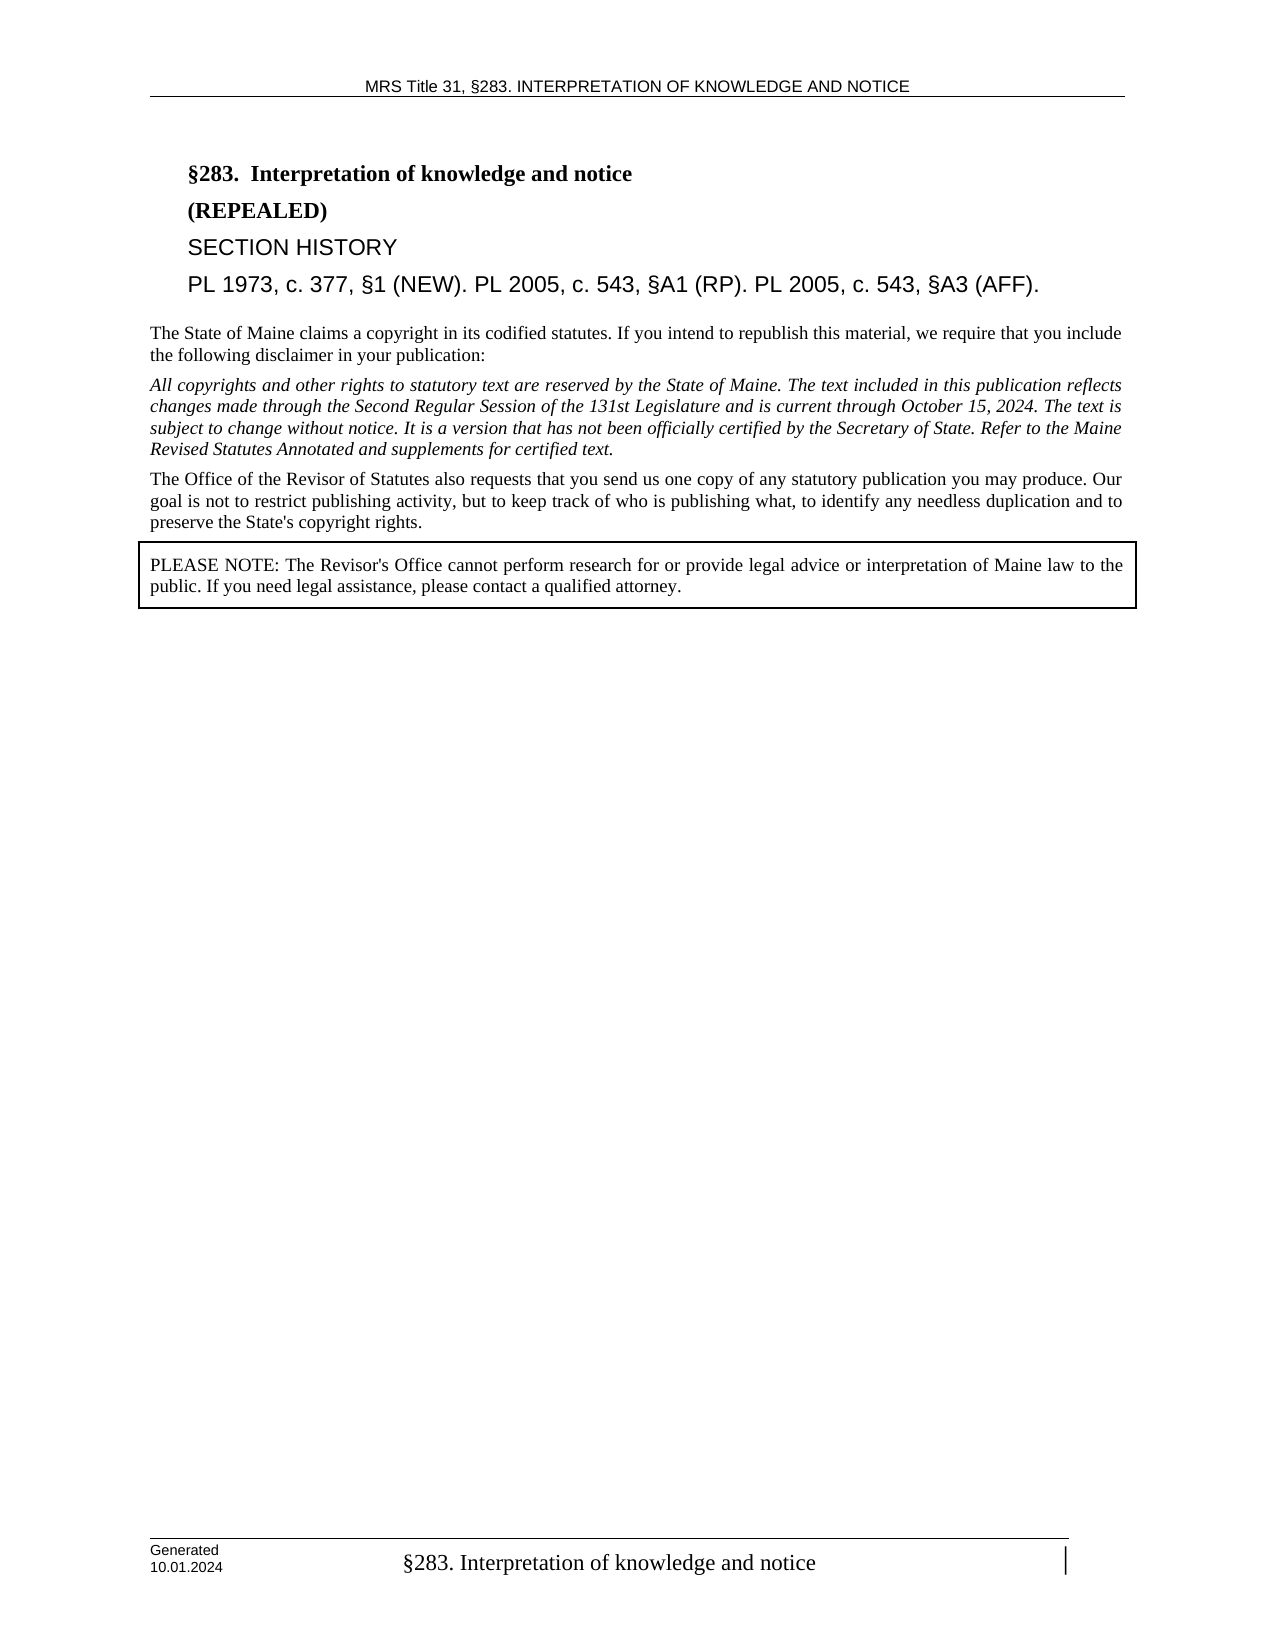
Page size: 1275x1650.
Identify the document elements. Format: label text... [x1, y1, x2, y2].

text (REPEALED) [187, 197, 1125, 223]
text PL 1973, c. 377, §1 (NEW). PL 2005, c. 543, §A1 (RP). PL 2005, c. 543, §A3 (AFF). [187, 271, 1125, 297]
text PLEASE NOTE: The Revisor's Office cannot perform research for or provide legal advice or interpretation of Maine law to the public. If you need legal assistance, please contact a qualified attorney. [140, 543, 1135, 607]
text §283. Interpretation of knowledge and notice [187, 160, 1125, 187]
text The Office of the Revisor of Statutes also requests that you send us one copy of any statutory publication you may produce. Our goal is not to restrict publishing activity, but to keep track of who is publishing what, to identify any needless duplication and to preserve the State's copyright rights. [150, 468, 1125, 533]
text All copyrights and other rights to statutory text are reserved by the State of Maine. The text included in this publication reflects changes made through the Second Regular Session of the 131st Legislature and is current through October 15, 2024 . The text is subject to change without notice. It is a version that has not been officially certified by the Secretary of State. Refer to the Maine Revised Statutes Annotated and supplements for certified text. [150, 373, 1125, 460]
text The State of Maine claims a copyright in its codified statutes. If you intend to republish this material, we require that you include the following disclaimer in your publication: [150, 322, 1125, 365]
text SECTION HISTORY [187, 234, 1125, 260]
